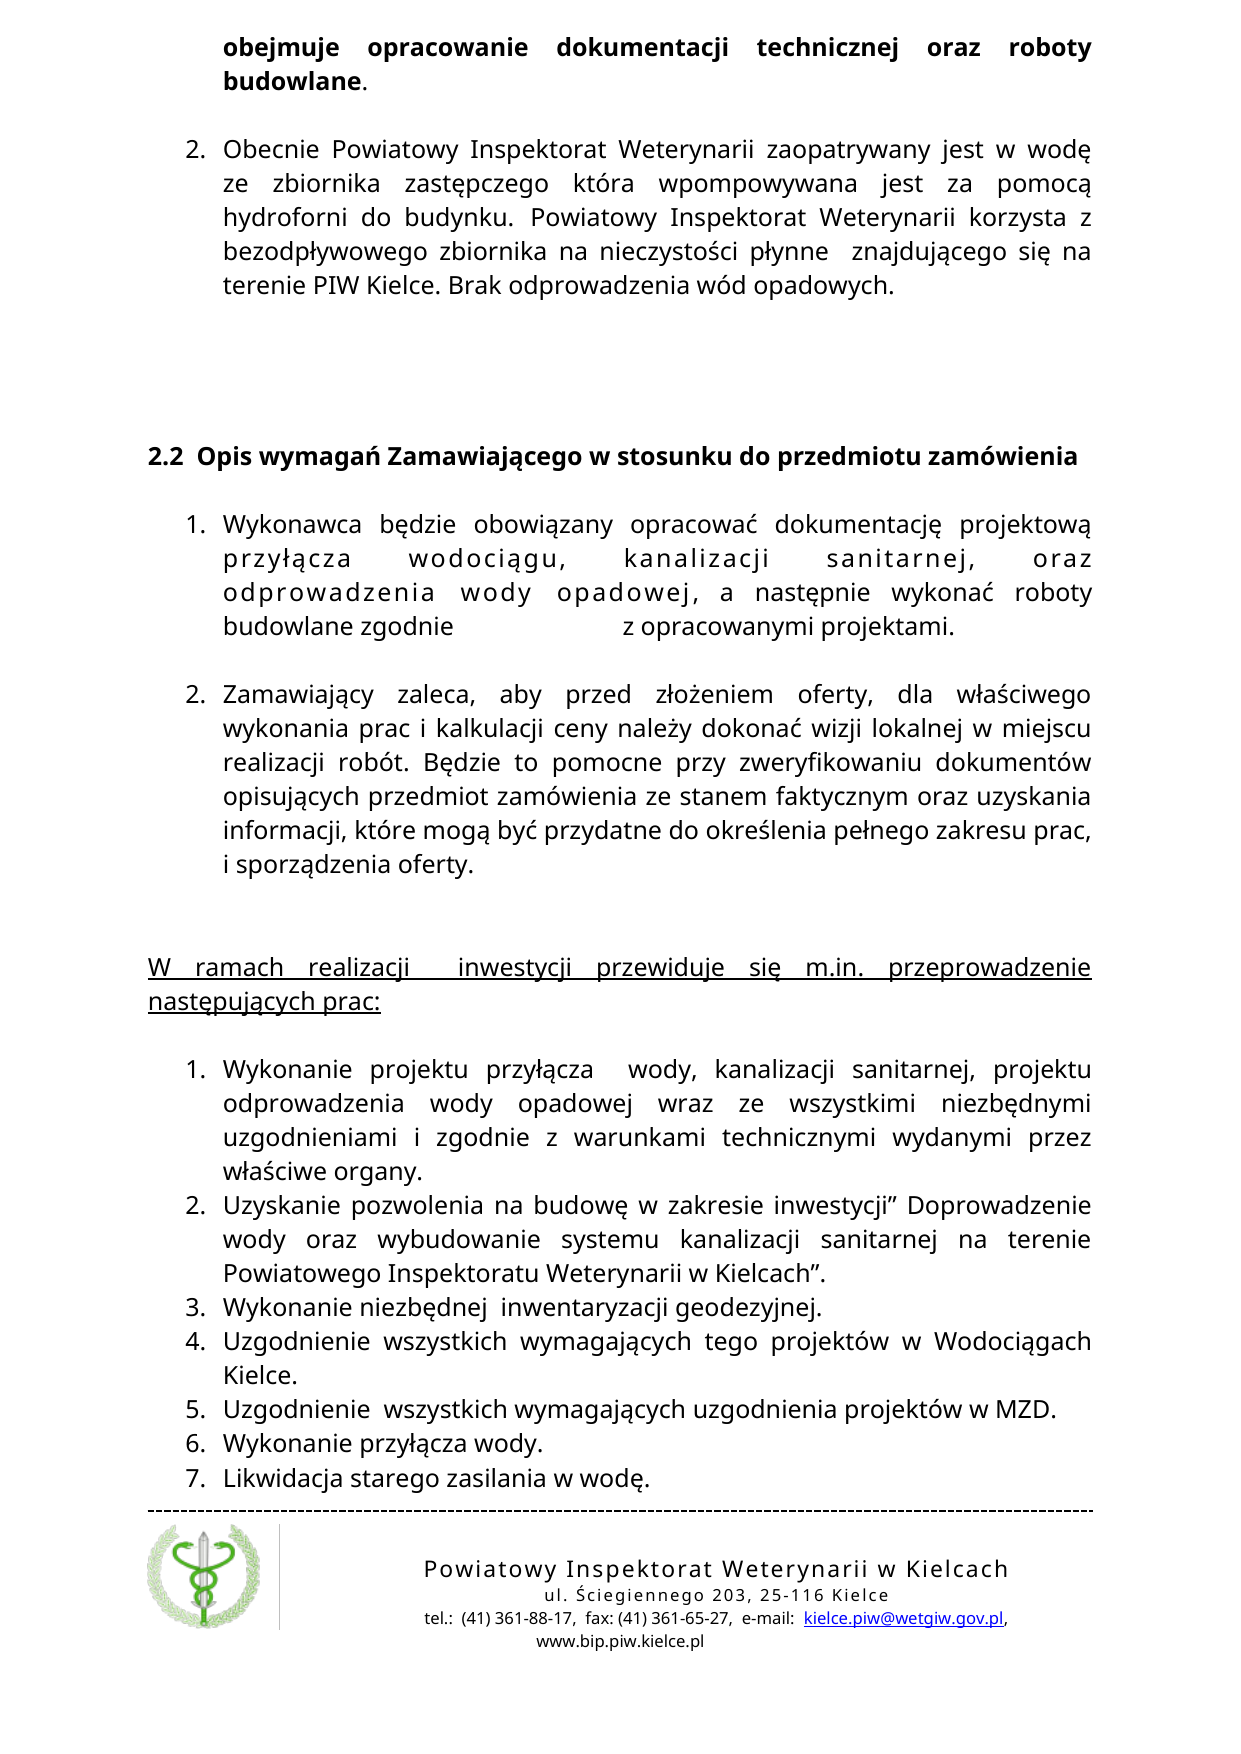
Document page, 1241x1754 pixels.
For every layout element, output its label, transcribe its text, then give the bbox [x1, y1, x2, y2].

text W ramach realizacji inwestycji przewiduje się m.in. przeprowadzenie następujących prac: [148, 949, 1093, 1017]
list Obecnie Powiatowy Inspektorat Weterynarii zaopatrywany jest w wodę ze zbiornika zastępczego która wpompowywana jest za pomocą hydroforni do budynku. Powiatowy Inspektorat Weterynarii korzysta z bezodpływowego zbiornika na nieczystości płynne znajdującego się na terenie PIW Kielce. Brak odprowadzenia wód opadowych. [185, 132, 1093, 302]
text 2.2 Opis wymagań Zamawiającego w stosunku do przedmiotu zamówienia [148, 438, 1093, 472]
list Wykonanie projektu przyłącza wody, kanalizacji sanitarnej, projektu odprowadzenia wody opadowej wraz ze wszystkimi niezbędnymi uzgodnieniami i zgodnie z warunkami technicznymi wydanymi przez właściwe organy. [185, 1051, 1093, 1188]
list Uzyskanie pozwolenia na budowę w zakresie inwestycji” Doprowadzenie wody oraz wybudowanie systemu kanalizacji sanitarnej na terenie Powiatowego Inspektoratu Weterynarii w Kielcach”. [185, 1188, 1093, 1290]
list Likwidacja starego zasilania w wodę. [185, 1460, 1093, 1494]
list Wykonawca będzie obowiązany opracować dokumentację projektową przyłącza wodociągu, kanalizacji sanitarnej, oraz odprowadzenia wody opadowej, a następnie wykonać roboty budowlane zgodnie z opracowanymi projektami. [185, 506, 1093, 643]
list Zamawiający zaleca, aby przed złożeniem oferty, dla właściwego wykonania prac i kalkulacji ceny należy dokonać wizji lokalnej w miejscu realizacji robót. Będzie to pomocne przy zweryfikowaniu dokumentów opisujących przedmiot zamówienia ze stanem faktycznym oraz uzyskania informacji, które mogą być przydatne do określenia pełnego zakresu prac, i sporządzenia oferty. [185, 677, 1093, 881]
picture [146, 1523, 262, 1629]
list Uzgodnienie wszystkich wymagających tego projektów w Wodociągach Kielce. [185, 1324, 1093, 1392]
list Wykonanie niezbędnej inwentaryzacji geodezyjnej. [185, 1290, 1093, 1324]
list Wykonanie przyłącza wody. [185, 1426, 1093, 1460]
list Uzgodnienie wszystkich wymagających uzgodnienia projektów w MZD. [185, 1392, 1093, 1426]
